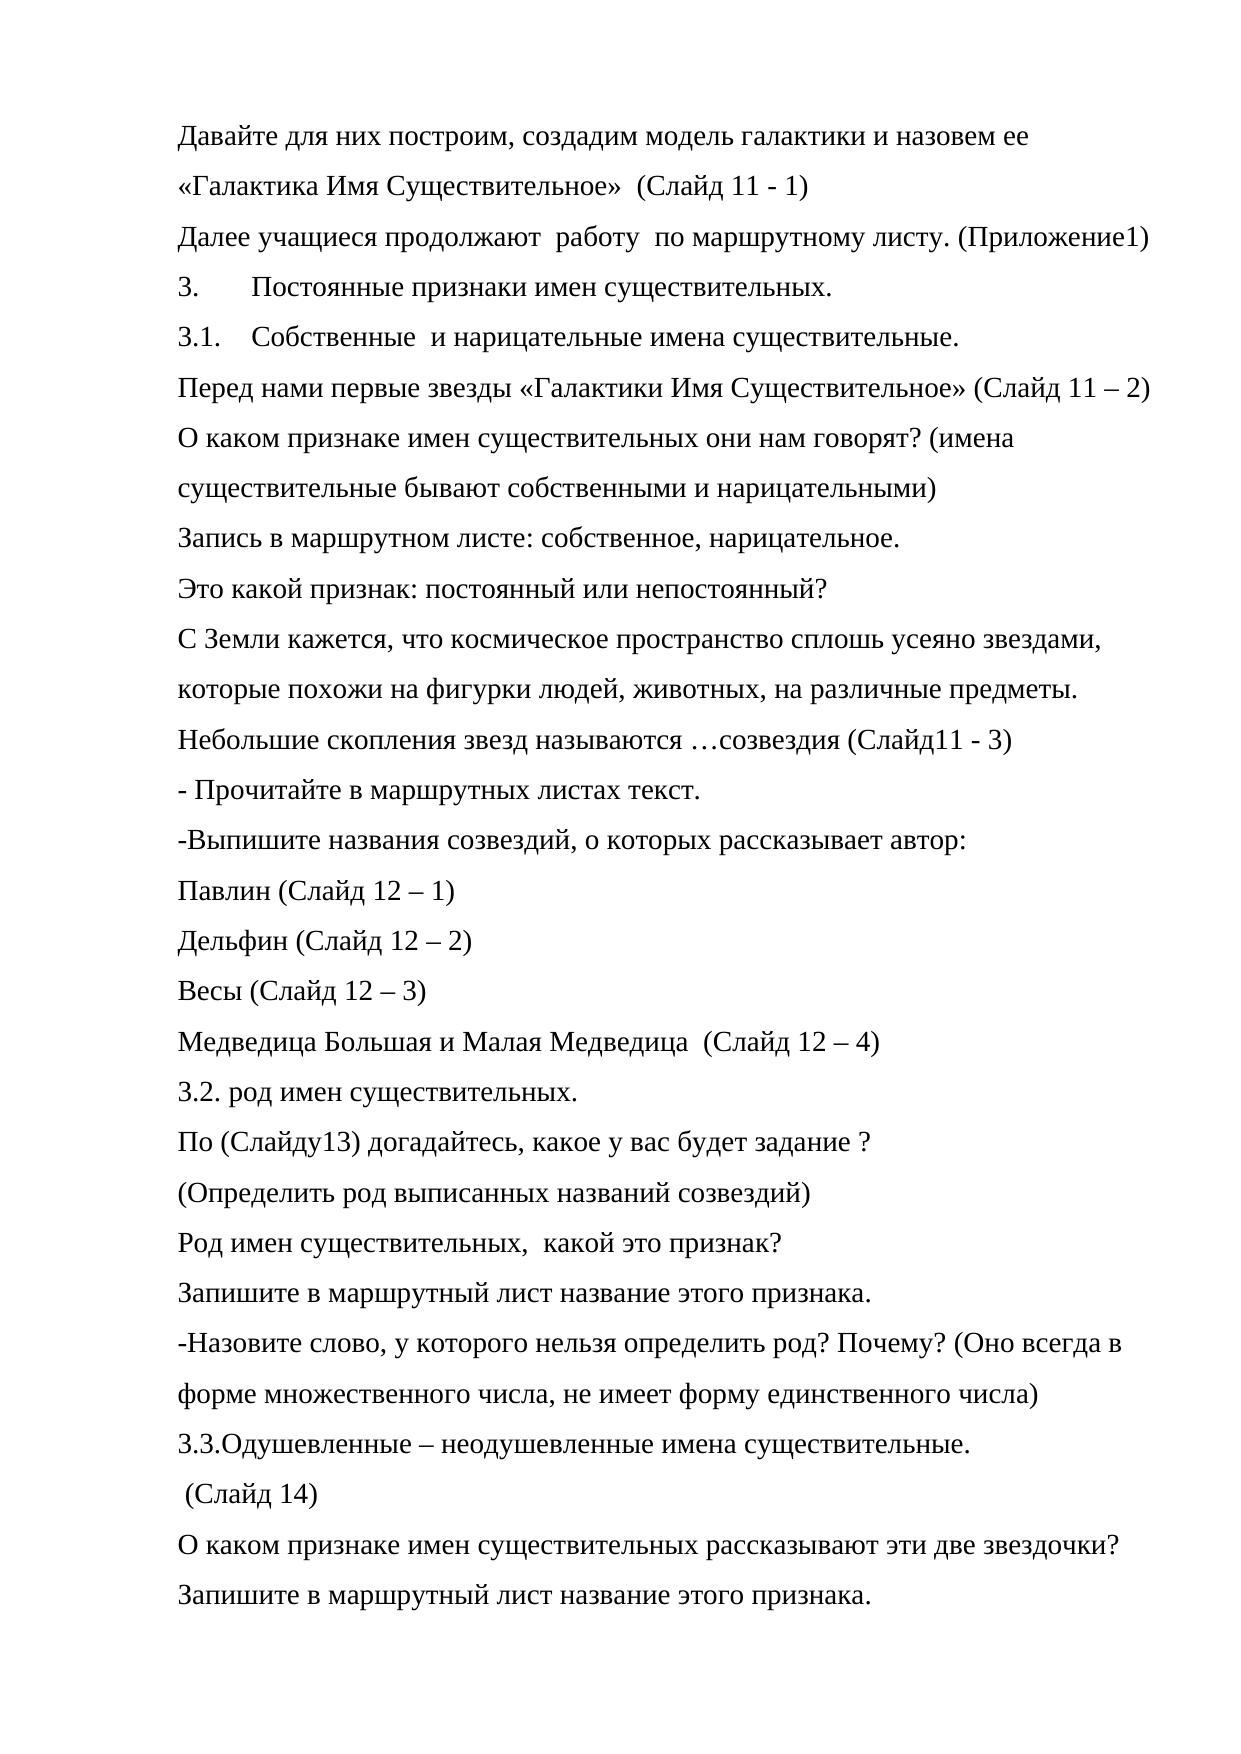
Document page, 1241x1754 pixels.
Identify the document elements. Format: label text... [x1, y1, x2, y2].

text -Назовите слово, у которого нельзя определить род? Почему? (Оно всегда в форме множественного числа, не имеет форму единственного числа) [177, 1326, 1152, 1409]
list Собственные и нарицательные имена существительные. [177, 319, 1152, 353]
list О каком признаке имен существительных они нам говорят? (имена существительные бывают собственными и нарицательными) [177, 420, 1152, 504]
text По (Слайду13) догадайтесь, какое у вас будет задание ? [177, 1124, 1152, 1158]
text О каком признаке имен существительных рассказывают эти две звездочки? [177, 1527, 1152, 1560]
text - Прочитайте в маршрутных листах текст. [177, 772, 1152, 806]
text 3.2. род имен существительных. [177, 1074, 1152, 1108]
text (Слайд 14) [177, 1477, 1152, 1510]
text Давайте для них построим, создадим модель галактики и назовем ее «Галактика Имя Существительное» (Слайд 11 - 1) [177, 118, 1152, 202]
text Дельфин (Слайд 12 – 2) [177, 923, 1152, 957]
text Небольшие скопления звезд называются …созвездия (Слайд11 - 3) [177, 722, 1152, 755]
text Перед нами первые звезды «Галактики Имя Существительное» (Слайд 11 – 2) [177, 370, 1152, 403]
text Запишите в маршрутный лист название этого признака. [177, 1577, 1152, 1611]
text Весы (Слайд 12 – 3) [177, 973, 1152, 1007]
text Запишите в маршрутный лист название этого признака. [177, 1275, 1152, 1309]
text Медведица Большая и Малая Медведица (Слайд 12 – 4) [177, 1024, 1152, 1057]
text С Земли кажется, что космическое пространство сплошь усеяно звездами, которые похожи на фигурки людей, животных, на различные предметы. [177, 621, 1152, 705]
text Род имен существительных, какой это признак? [177, 1225, 1152, 1258]
text Далее учащиеся продолжают работу по маршрутному листу. (Приложение1) [177, 219, 1152, 252]
list Это какой признак: постоянный или непостоянный? [177, 571, 1152, 604]
list Запись в маршрутном листе: собственное, нарицательное. [177, 521, 1152, 554]
text 3.3.Одушевленные – неодушевленные имена существительные. [177, 1426, 1152, 1460]
text -Выпишите названия созвездий, о которых рассказывает автор: [177, 822, 1152, 856]
list Постоянные признаки имен существительных. [177, 269, 1152, 303]
text Павлин (Слайд 12 – 1) [177, 873, 1152, 906]
text (Определить род выписанных названий созвездий) [177, 1175, 1152, 1208]
